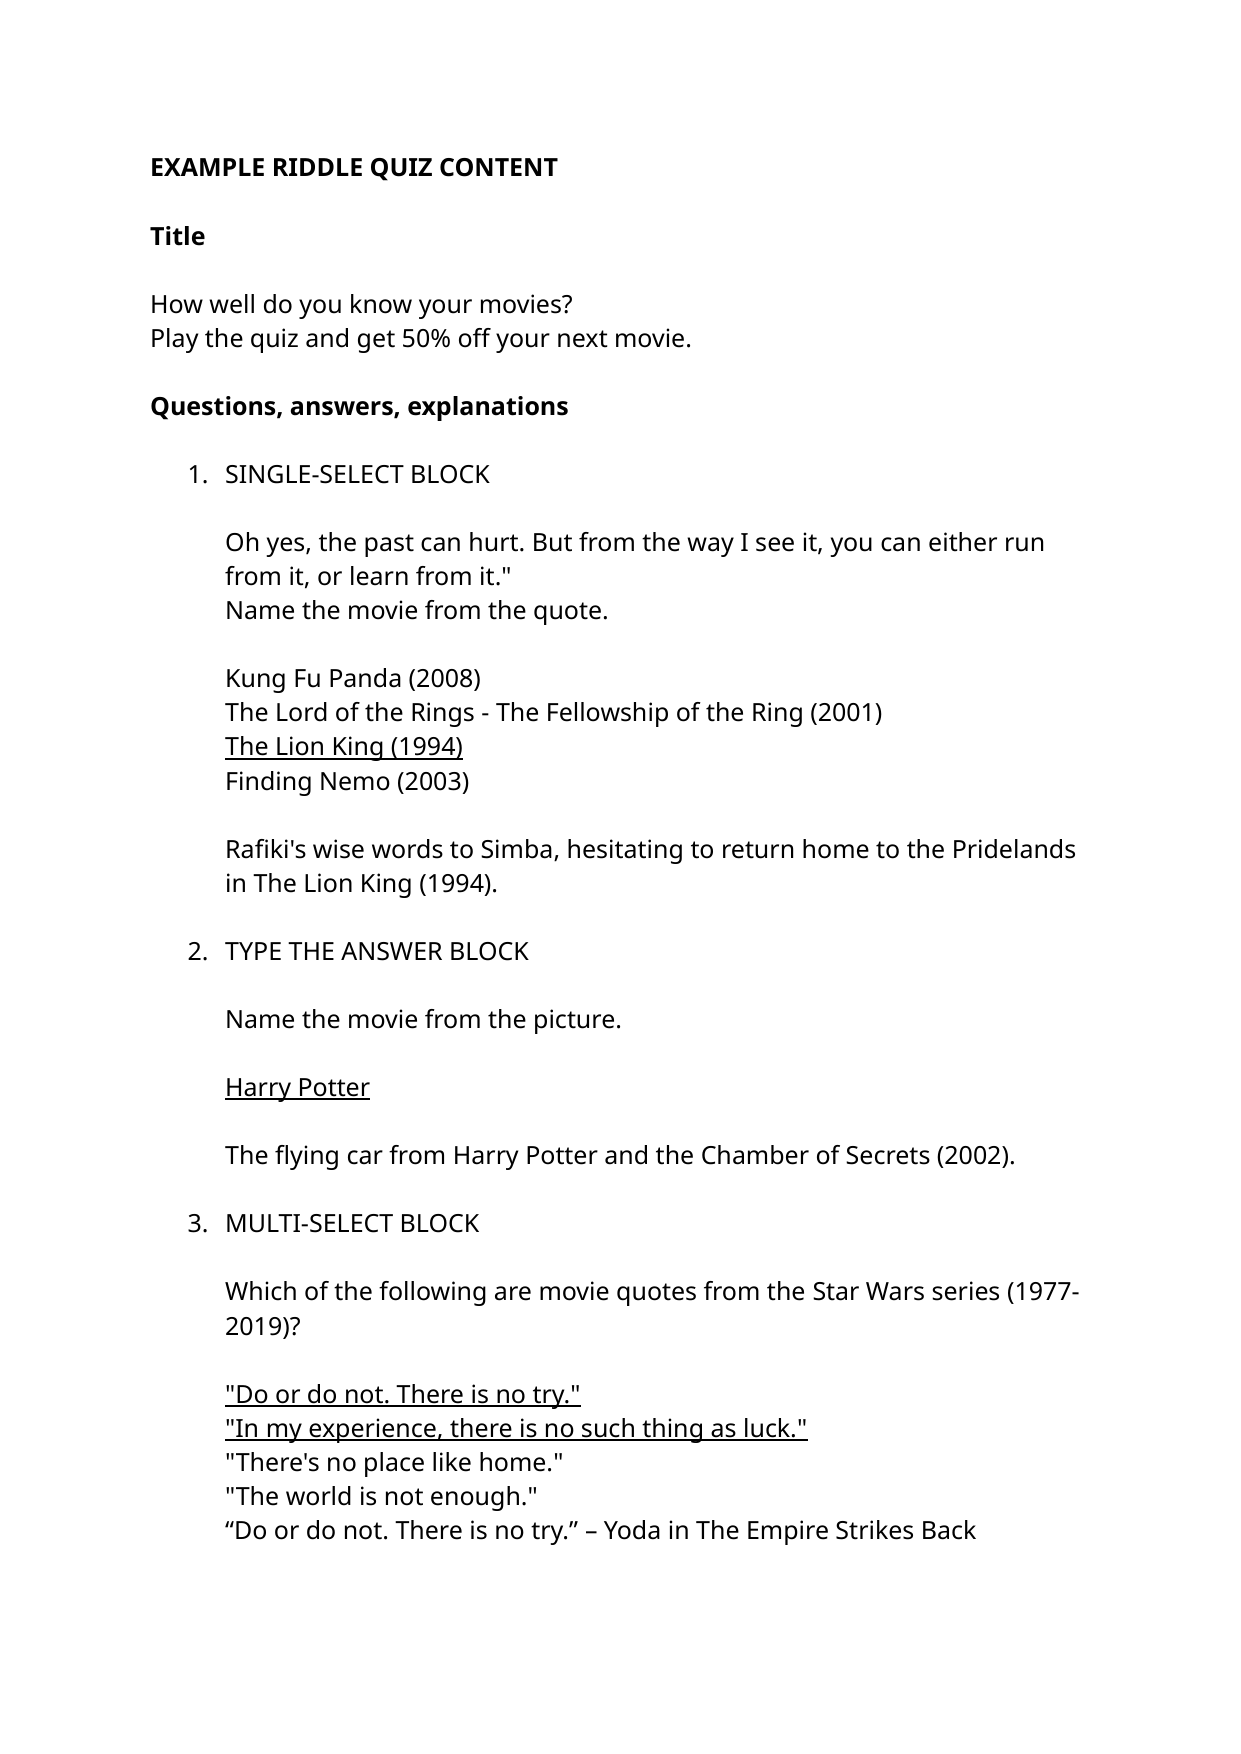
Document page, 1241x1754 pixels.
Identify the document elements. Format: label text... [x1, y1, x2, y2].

list Finding Nemo (2003) [225, 763, 1090, 797]
list MULTI-SELECT BLOCK [187, 1206, 1090, 1240]
list Which of the following are movie quotes from the Star Wars series (1977-2019)? [225, 1274, 1090, 1342]
text Title [150, 218, 1090, 252]
list The Lord of the Rings - The Fellowship of the Ring (2001) [225, 695, 1090, 729]
list The Lion King (1994) [225, 729, 1090, 763]
list "The world is not enough." [225, 1478, 1090, 1512]
text Play the quiz and get 50% off your next movie. [150, 320, 1090, 354]
list Rafiki's wise words to Simba, hesitating to return home to the Pridelands in The Lion King (1994). [225, 831, 1090, 899]
list Harry Potter [225, 1070, 1090, 1104]
list SINGLE-SELECT BLOCK [187, 457, 1090, 491]
list Oh yes, the past can hurt. But from the way I see it, you can either run from it, or learn from it." [225, 525, 1090, 593]
text EXAMPLE RIDDLE QUIZ CONTENT [150, 150, 1090, 184]
list Kung Fu Panda (2008) [225, 661, 1090, 695]
list Name the movie from the picture. [225, 1002, 1090, 1036]
text How well do you know your movies? [150, 286, 1090, 320]
list "In my experience, there is no such thing as luck." [225, 1410, 1090, 1444]
list “Do or do not. There is no try.” – Yoda in The Empire Strikes Back [225, 1512, 1090, 1547]
list The flying car from Harry Potter and the Chamber of Secrets (2002). [225, 1138, 1090, 1172]
list "Do or do not. There is no try." [225, 1376, 1090, 1410]
list "There's no place like home." [225, 1444, 1090, 1478]
list Name the movie from the quote. [225, 593, 1090, 627]
list TYPE THE ANSWER BLOCK [187, 933, 1090, 967]
text Questions, answers, explanations [150, 388, 1090, 422]
